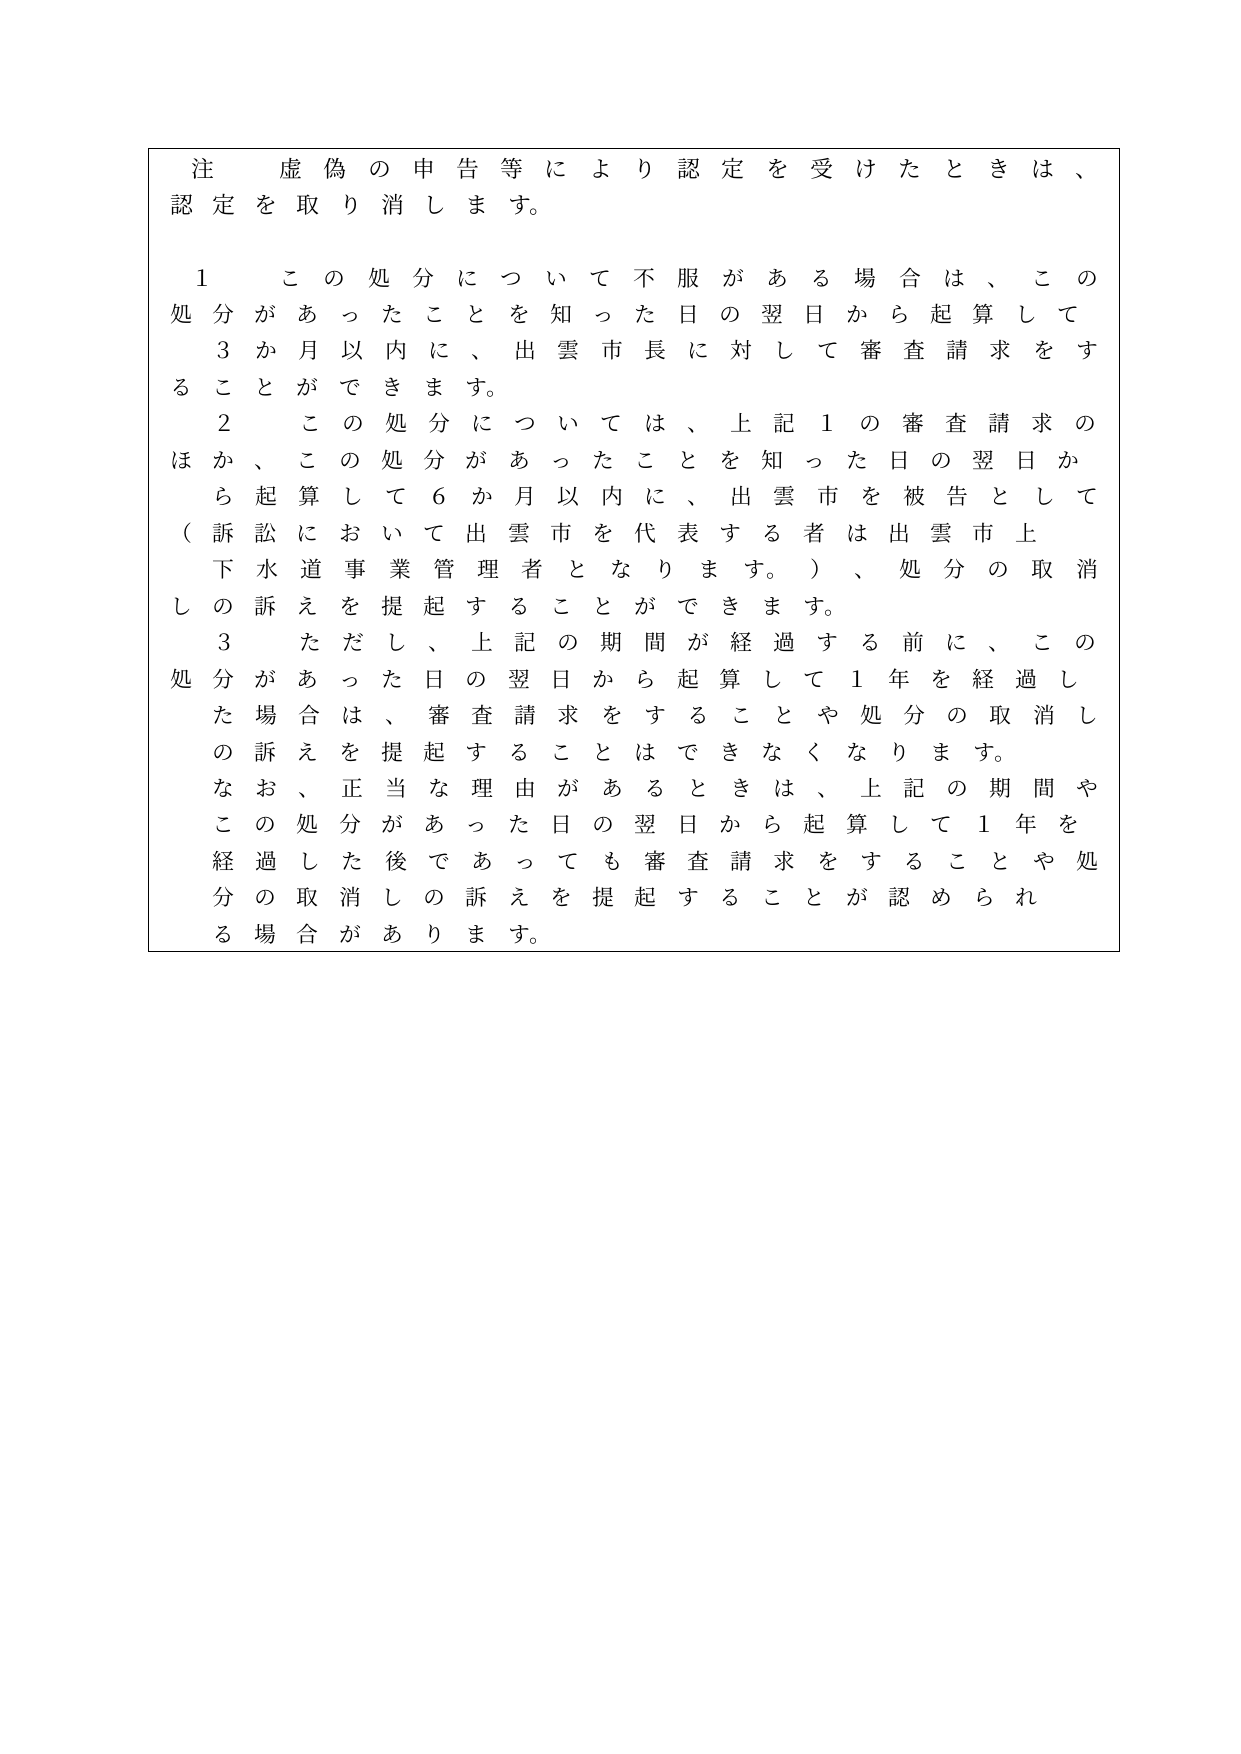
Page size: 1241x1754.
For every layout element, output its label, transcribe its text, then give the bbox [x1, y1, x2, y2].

table_cell 注 虚偽の申告等により認定を受けたときは、認定を取り消します。 １ この処分について不服がある場合は、この処分があったことを知った日の翌日から起算して ３か月以内に、出雲市長に対して審査請求をすることができます。 ２ この処分については、上記１の審査請求のほか、この処分があったことを知った日の翌日か ら起算して６か月以内に、出雲市を被告として（訴訟において出雲市を代表する者は出雲市上 下水道事業管理者となります。）、処分の取消しの訴えを提起することができます。 ３ ただし、上記の期間が経過する前に、この処分があった日の翌日から起算して１年を経過し た場合は、審査請求をすることや処分の取消しの訴えを提起することはできなくなります。 なお、正当な理由があるときは、上記の期間やこの処分があった日の翌日から起算して１年を 経過した後であっても審査請求をすることや処分の取消しの訴えを提起することが認められ る場合があります。 [149, 149, 1119, 951]
